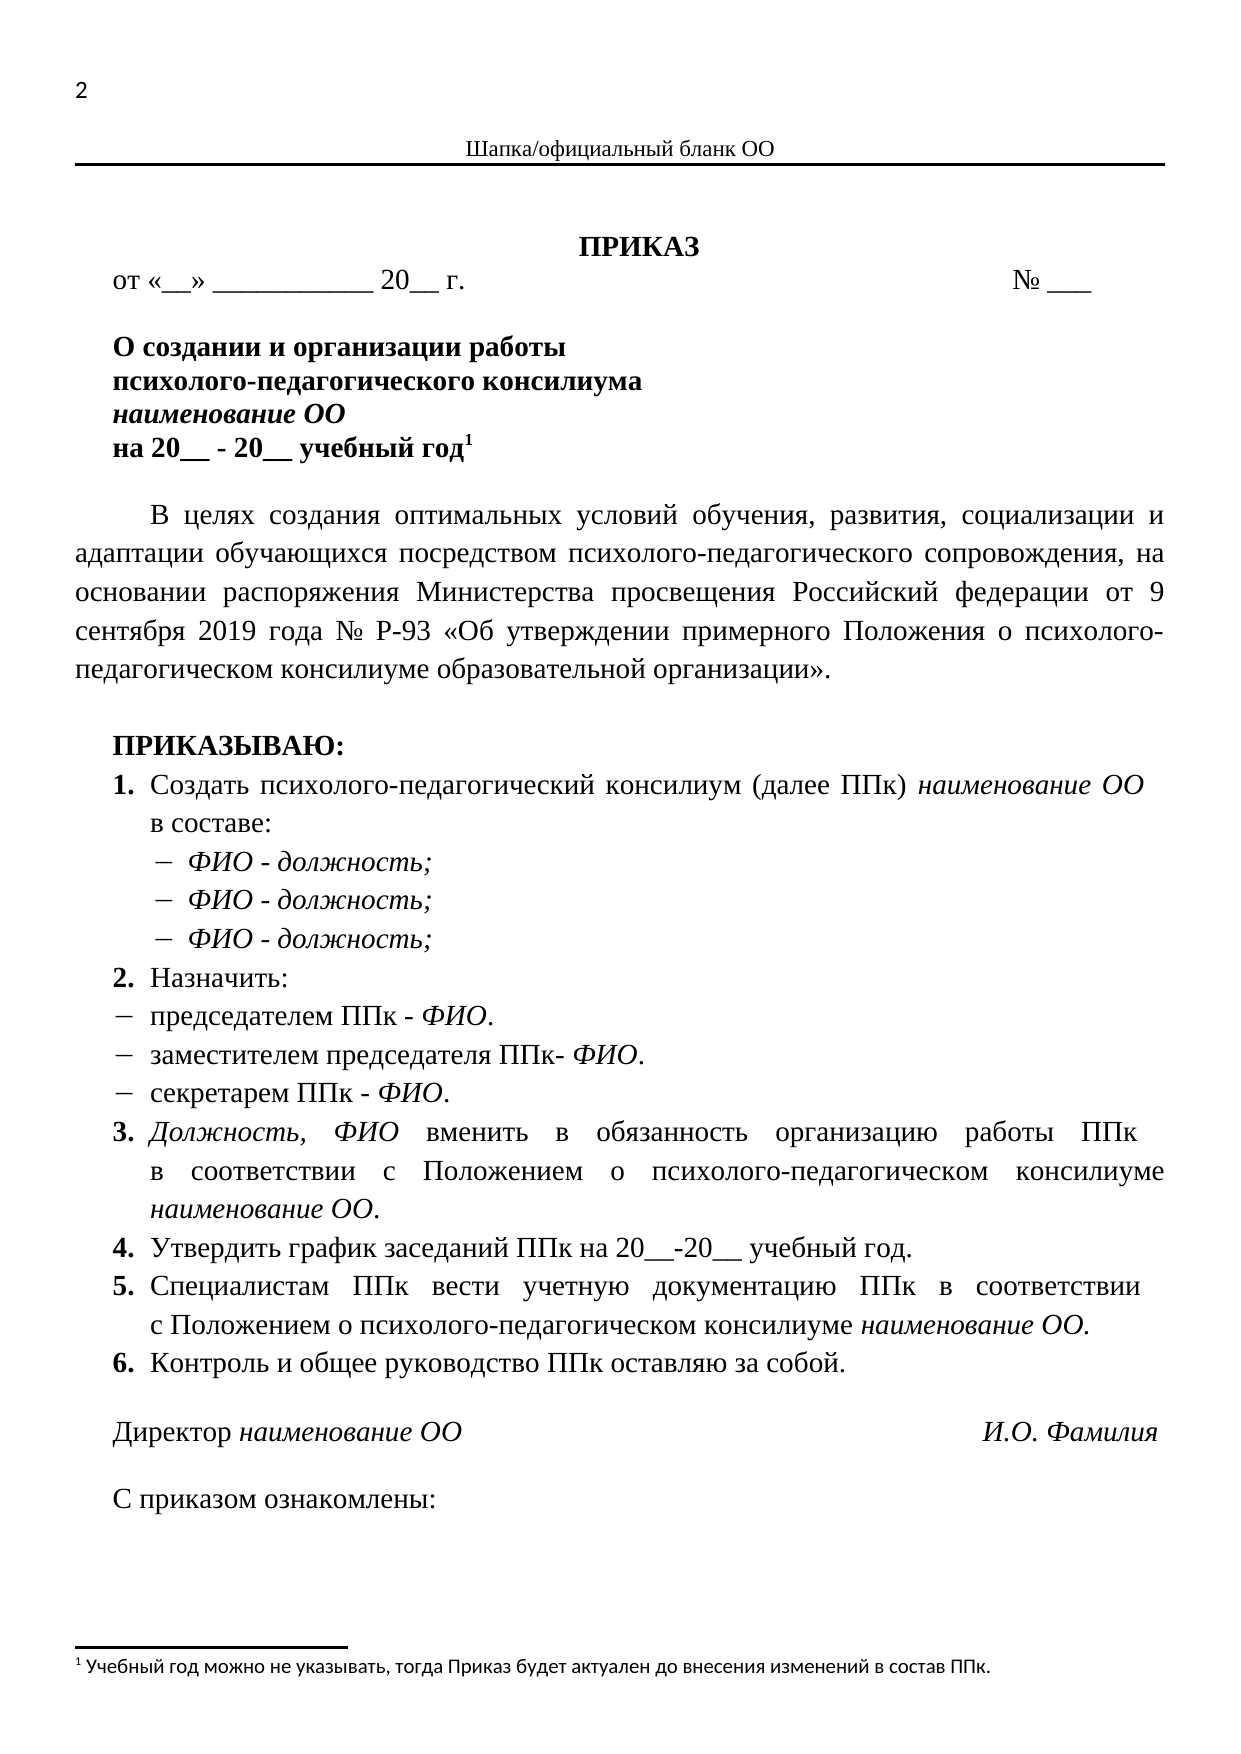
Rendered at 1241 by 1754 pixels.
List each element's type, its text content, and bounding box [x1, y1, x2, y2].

list председателем ППк - ФИО. [112, 998, 1165, 1032]
list Специалистам ППк вести учетную документацию ППк в соответствии с Положением о психолого-педагогическом консилиуме наименование ОО. [112, 1268, 1165, 1341]
list секретарем ППк - ФИО. [112, 1076, 1165, 1109]
text ПРИКАЗЫВАЮ: [112, 728, 1165, 762]
list Утвердить график заседаний ППк на 20__-20__ учебный год. [112, 1230, 1165, 1263]
list ФИО - должность; [150, 844, 1165, 877]
list Назначить: [112, 960, 1165, 993]
text наименование ОО [112, 396, 1165, 430]
list ФИО - должность; [150, 921, 1165, 955]
text от «__» ___________ 20__ г. № ___ [112, 262, 1165, 296]
text ПРИКАЗ [112, 229, 1165, 262]
list Контроль и общее руководство ППк оставляю за собой. [112, 1346, 1165, 1379]
text С приказом ознакомлены: [112, 1482, 1165, 1515]
text психолого-педагогического консилиума [112, 363, 1165, 396]
list Должность, ФИО вменить в обязанность организацию работы ППк в соответствии с Положением о психолого-педагогическом консилиуме наименование ОО. [112, 1114, 1165, 1225]
text на 20__ - 20__ учебный год [112, 430, 1165, 463]
list Создать психолого-педагогический консилиум (далее ППк) наименование ОО в составе: [112, 767, 1165, 839]
text О создании и организации работы [112, 329, 1165, 363]
text В целях создания оптимальных условий обучения, развития, социализации и адаптации обучающихся посредством психолого-педагогического сопровождения, на основании распоряжения Министерства просвещения Российский федерации от 9 сентября 2019 года № Р-93 «Об утверждении примерного Положения о психолого-педагогическом консилиуме образовательной организации». [75, 497, 1165, 685]
text Шапка/официальный бланк ОО [75, 135, 1165, 163]
list ФИО - должность; [150, 882, 1165, 916]
list заместителем председателя ППк- ФИО. [112, 1037, 1165, 1071]
text Директор наименование ОО И.О. Фамилия [112, 1414, 1165, 1448]
